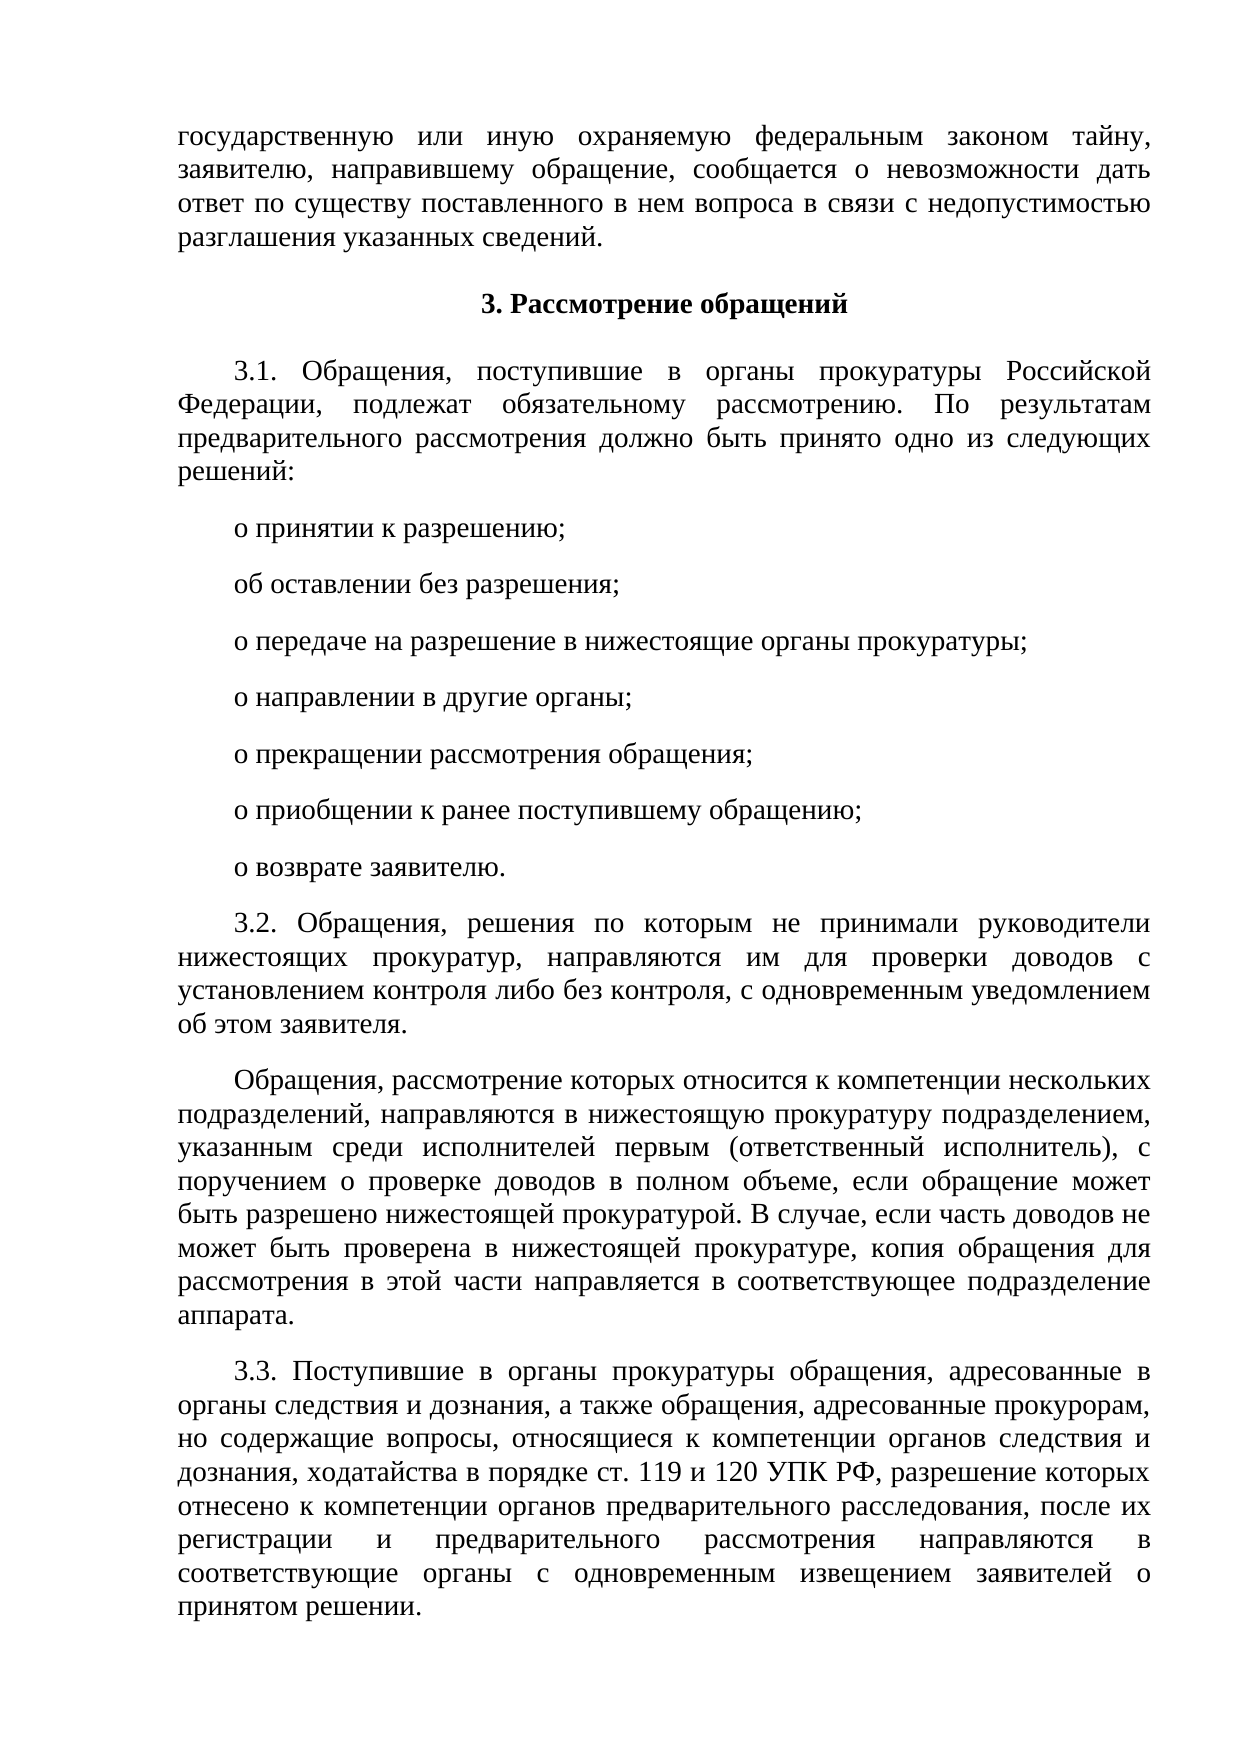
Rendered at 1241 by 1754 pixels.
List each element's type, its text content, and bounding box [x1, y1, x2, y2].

text 3.3. Поступившие в органы прокуратуры обращения, адресованные в органы следствия и дознания, а также обращения, адресованные прокурорам, но содержащие вопросы, относящиеся к компетенции органов следствия и дознания, ходатайства в порядке ст. 119 и 120 УПК РФ, разрешение которых отнесено к компетенции органов предварительного расследования, после их регистрации и предварительного рассмотрения направляются в соответствующие органы с одновременным извещением заявителей о принятом решении. [177, 1353, 1152, 1622]
text об оставлении без разрешения; [177, 566, 1152, 600]
title 3. Рассмотрение обращений [177, 286, 1152, 319]
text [177, 118, 1152, 252]
text о направлении в другие органы; [177, 679, 1152, 713]
text о возврате заявителю. [177, 849, 1152, 882]
text о приобщении к ранее поступившему обращению; [177, 792, 1152, 826]
text 3.2. Обращения, решения по которым не принимали руководители нижестоящих прокуратур, направляются им для проверки доводов с установлением контроля либо без контроля, с одновременным уведомлением об этом заявителя. [177, 905, 1152, 1039]
text о прекращении рассмотрения обращения; [177, 736, 1152, 769]
text 3.1. Обращения, поступившие в органы прокуратуры Российской Федерации, подлежат обязательному рассмотрению. По результатам предварительного рассмотрения должно быть принято одно из следующих решений: [177, 353, 1152, 487]
text о принятии к разрешению; [177, 510, 1152, 543]
text Обращения, рассмотрение которых относится к компетенции нескольких подразделений, направляются в нижестоящую прокуратуру подразделением, указанным среди исполнителей первым (ответственный исполнитель), с поручением о проверке доводов в полном объеме, если обращение может быть разрешено нижестоящей прокуратурой. В случае, если часть доводов не может быть проверена в нижестоящей прокуратуре, копия обращения для рассмотрения в этой части направляется в соответствующее подразделение аппарата. [177, 1062, 1152, 1331]
text о передаче на разрешение в нижестоящие органы прокуратуры; [177, 623, 1152, 656]
